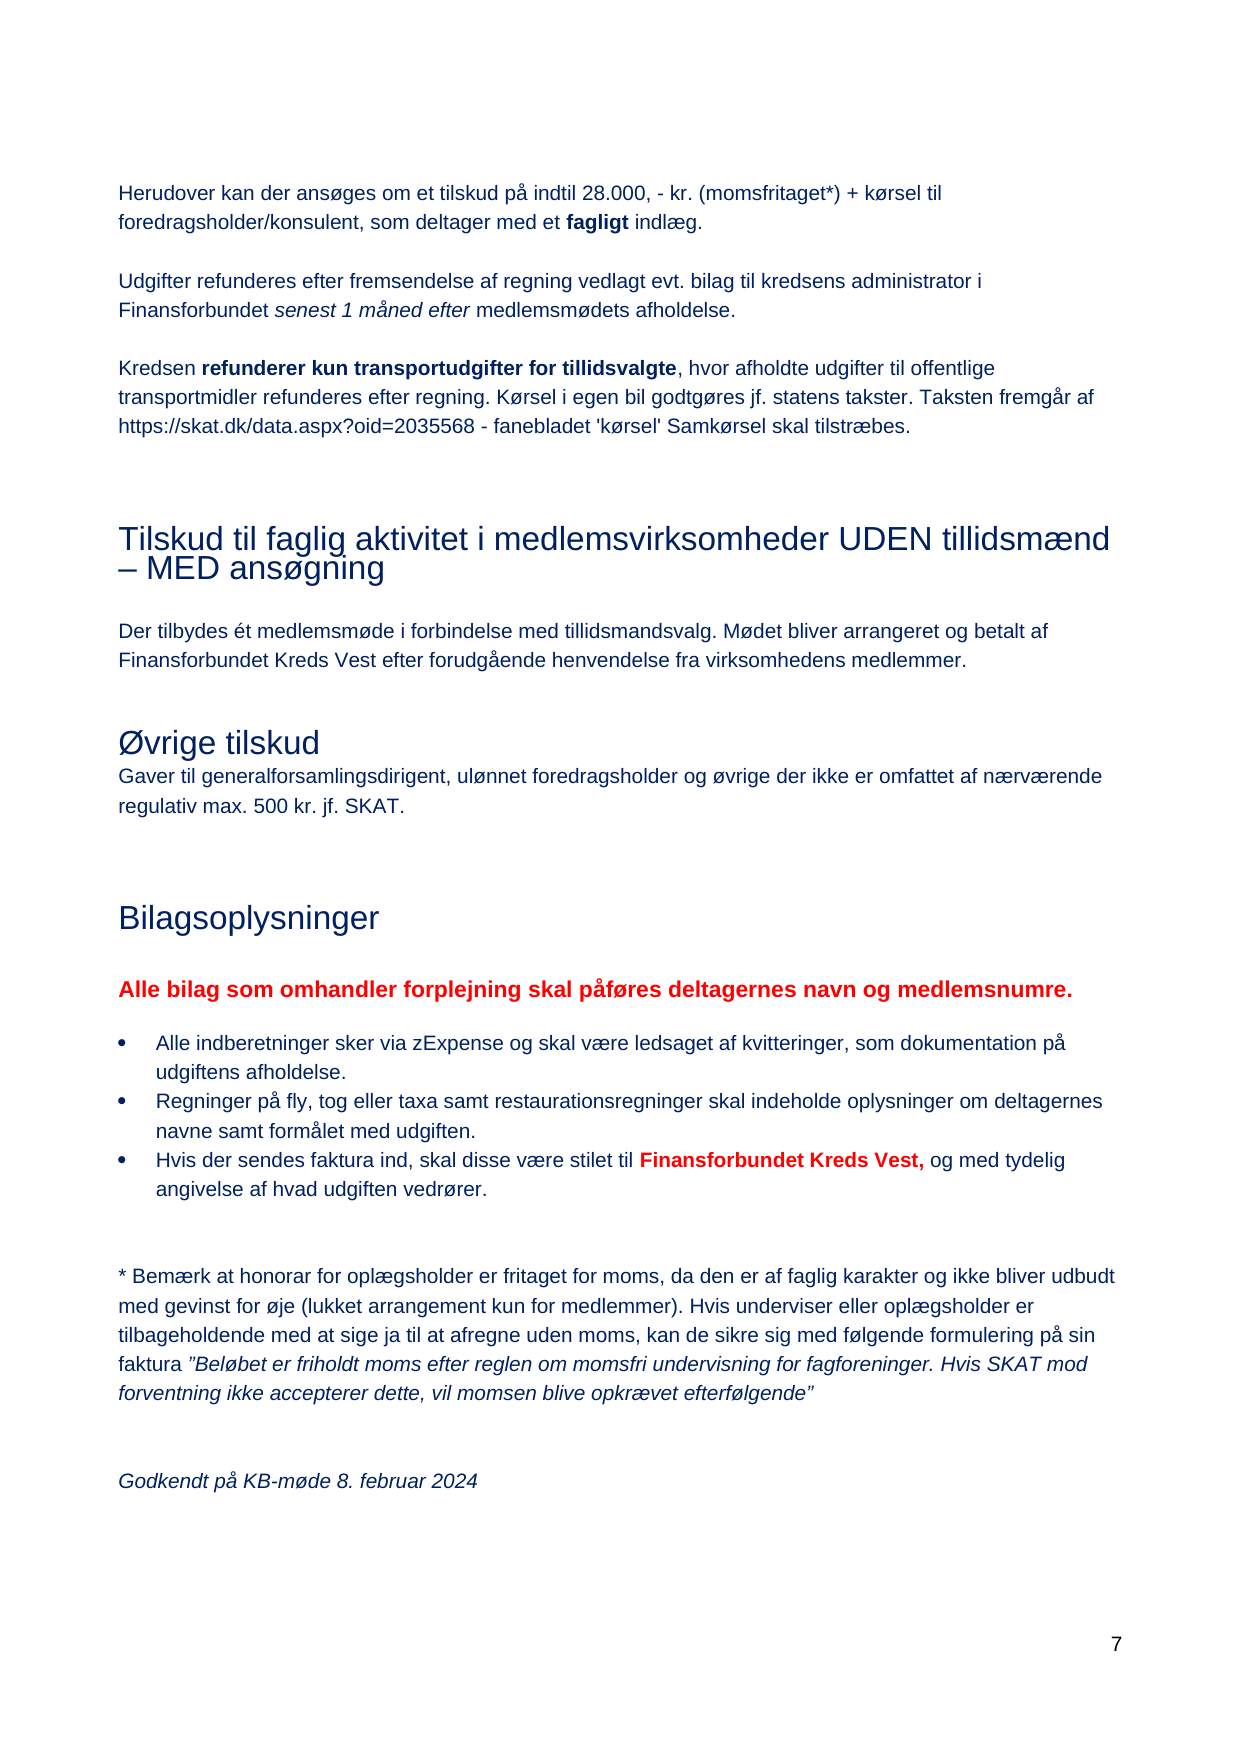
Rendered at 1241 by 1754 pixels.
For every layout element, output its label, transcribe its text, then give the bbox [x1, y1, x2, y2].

subtitle Tilskud til faglig aktivitet i medlemsvirksomheder UDEN tillidsmænd – MED ansøgning [118, 527, 1122, 586]
text Der tilbydes ét medlemsmøde i forbindelse med tillidsmandsvalg. Mødet bliver arrangeret og betalt af Finansforbundet Kreds Vest efter forudgående henvendelse fra virksomhedens medlemmer. [118, 615, 1122, 673]
subtitle Bilagsoplysninger [118, 906, 1122, 936]
text * Bemærk at honorar for oplægsholder er fritaget for moms, da den er af faglig karakter og ikke bliver udbudt med gevinst for øje (lukket arrangement kun for medlemmer). Hvis underviser eller oplægsholder er tilbageholdende med at sige ja til at afregne uden moms, kan de sikre sig med følgende formulering på sin faktura ”Beløbet er friholdt moms efter reglen om momsfri undervisning for fagforeninger. Hvis SKAT mod forventning ikke accepterer dette, vil momsen blive opkrævet efterfølgende” [118, 1261, 1122, 1406]
text Gaver til generalforsamlingsdirigent, ulønnet foredragsholder og øvrige der ikke er omfattet af nærværende regulativ max. 500 kr. jf. SKAT. [118, 761, 1122, 819]
text Kredsen refunderer kun transportudgifter for tillidsvalgte, hvor afholdte udgifter til offentlige transportmidler refunderes efter regning. Kørsel i egen bil godtgøres jf. statens takster. Taksten fremgår af https://skat.dk/data.aspx?oid=2035568 - fanebladet 'kørsel' Samkørsel skal tilstræbes. [118, 352, 1122, 440]
list Regninger på fly, tog eller taxa samt restaurationsregninger skal indeholde oplysninger om deltagernes navne samt formålet med udgiften. [118, 1086, 1122, 1144]
text Alle bilag som omhandler forplejning skal påføres deltagernes navn og medlemsnumre. [118, 972, 1122, 1003]
subtitle Øvrige tilskud [118, 731, 1122, 761]
text Godkendt på KB-møde 8. februar 2024 [118, 1465, 1122, 1494]
text Herudover kan der ansøges om et tilskud på indtil 28.000, - kr. (momsfritaget*) + kørsel til foredragsholder/konsulent, som deltager med et fagligt indlæg. [118, 177, 1122, 236]
list Alle indberetninger sker via zExpense og skal være ledsaget af kvitteringer, som dokumentation på udgiftens afholdelse. [118, 1027, 1122, 1086]
list Hvis der sendes faktura ind, skal disse være stilet til Finansforbundet Kreds Vest, og med tydelig angivelse af hvad udgiften vedrører. [118, 1144, 1122, 1202]
text Udgifter refunderes efter fremsendelse af regning vedlagt evt. bilag til kredsens administrator i Finansforbundet senest 1 måned efter medlemsmødets afholdelse. [118, 265, 1122, 323]
